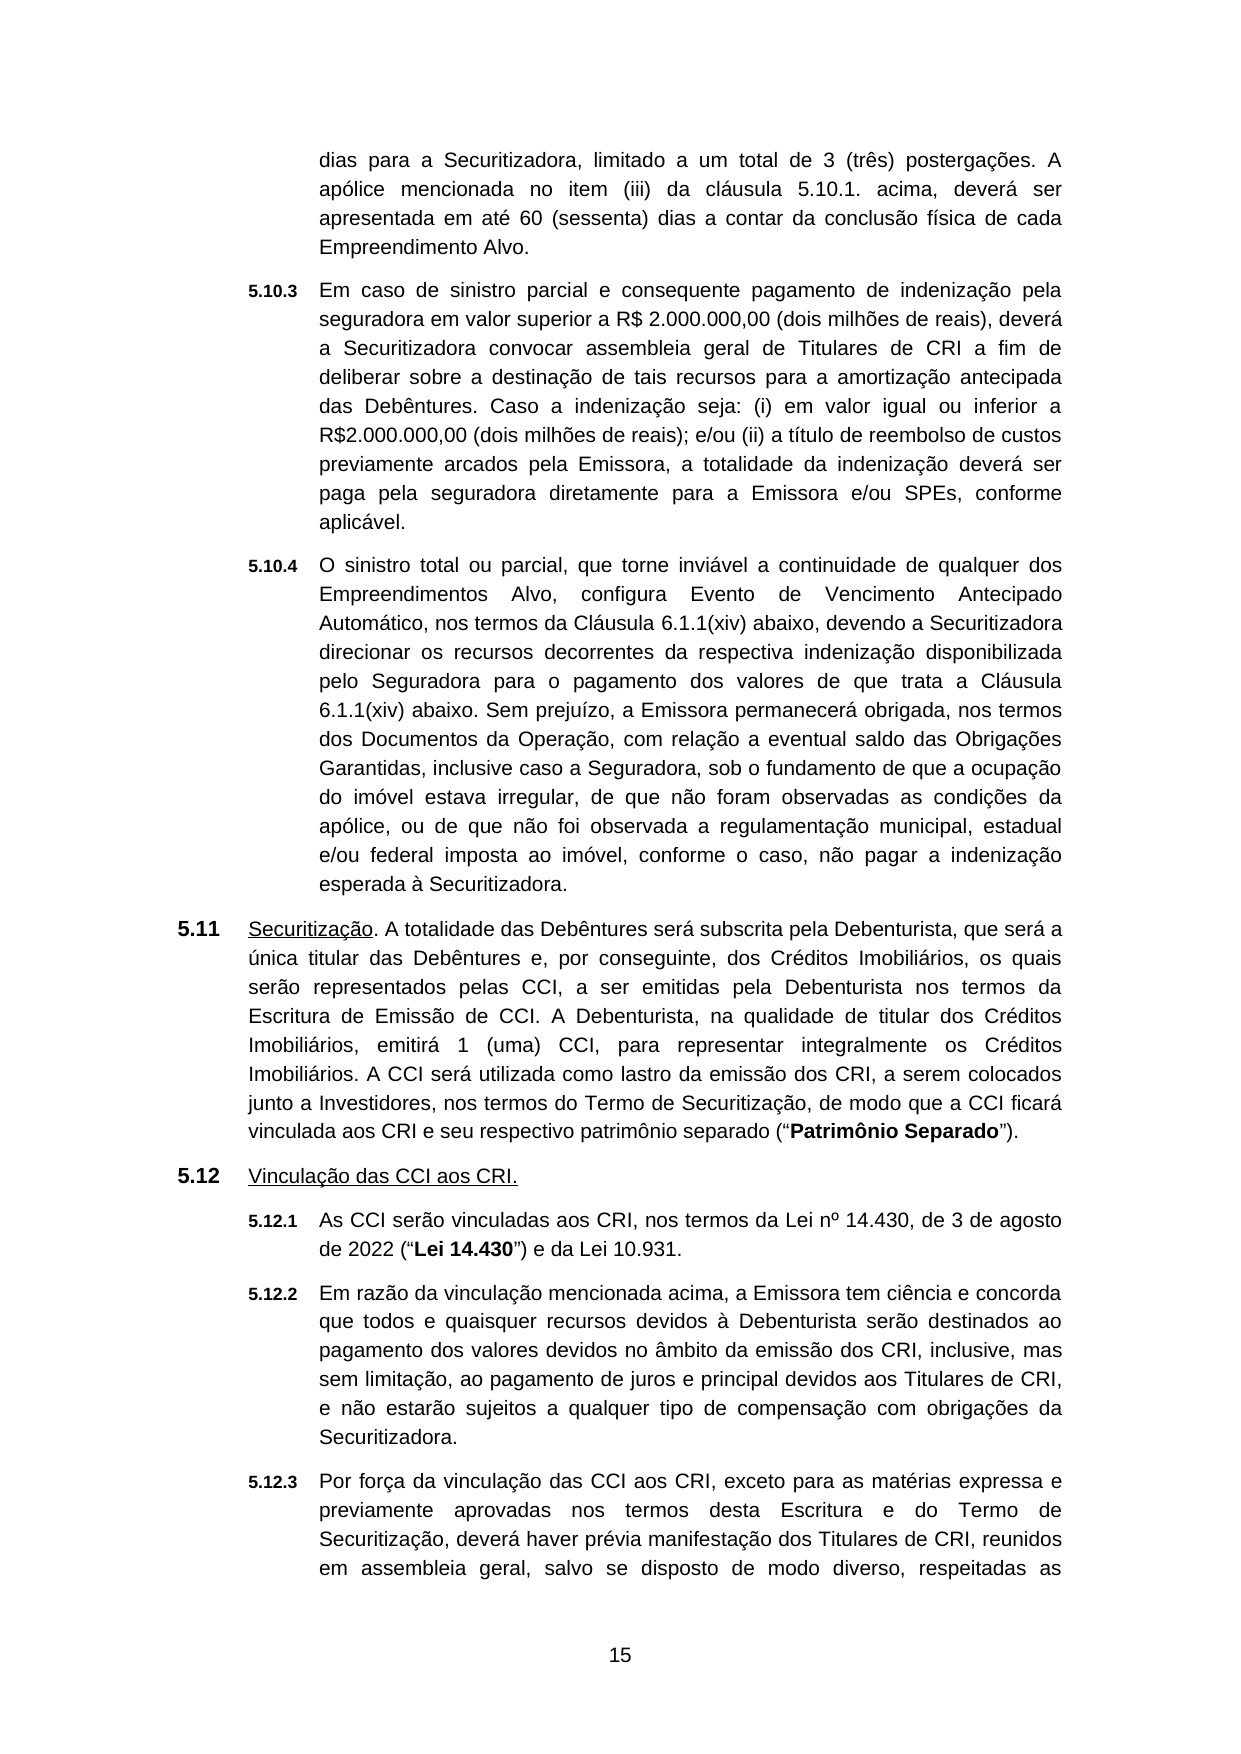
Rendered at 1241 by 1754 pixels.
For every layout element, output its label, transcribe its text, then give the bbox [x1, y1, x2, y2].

text Em caso de sinistro parcial e consequente pagamento de indenização pela seguradora em valor superior a R$ 2.000.000,00 (dois milhões de reais), deverá a Securitizadora convocar assembleia geral de Titulares de CRI a fim de deliberar sobre a destinação de tais recursos para a amortização antecipada das Debêntures. Caso a indenização seja: (i) em valor igual ou inferior a R$2.000.000,00 (dois milhões de reais); e/ou (ii) a título de reembolso de custos previamente arcados pela Emissora, a totalidade da indenização deverá ser paga pela seguradora diretamente para a Emissora e/ou SPEs, conforme aplicável. [248, 278, 1063, 534]
text Vinculação das CCI aos CRI. [177, 1163, 1063, 1188]
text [248, 1469, 1063, 1579]
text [248, 148, 1063, 258]
text O sinistro total ou parcial, que torne inviável a continuidade de qualquer dos Empreendimentos Alvo, configura Evento de Vencimento Antecipado Automático, nos termos da Cláusula 6.1.1(xiv) abaixo, devendo a Securitizadora direcionar os recursos decorrentes da respectiva indenização disponibilizada pelo Seguradora para o pagamento dos valores de que trata a Cláusula 6.1.1(xiv) abaixo. Sem prejuízo, a Emissora permanecerá obrigada, nos termos dos Documentos da Operação, com relação a eventual saldo das Obrigações Garantidas, inclusive caso a Seguradora, sob o fundamento de que a ocupação do imóvel estava irregular, de que não foram observadas as condições da apólice, ou de que não foi observada a regulamentação municipal, estadual e/ou federal imposta ao imóvel, conforme o caso, não pagar a indenização esperada à Securitizadora. [248, 553, 1063, 896]
text As CCI serão vinculadas aos CRI, nos termos da Lei nº 14.430, de 3 de agosto de 2022 (“Lei 14.430”) e da Lei 10.931. [248, 1208, 1063, 1261]
text Em razão da vinculação mencionada acima, a Emissora tem ciência e concorda que todos e quaisquer recursos devidos à Debenturista serão destinados ao pagamento dos valores devidos no âmbito da emissão dos CRI, inclusive, mas sem limitação, ao pagamento de juros e principal devidos aos Titulares de CRI, e não estarão sujeitos a qualquer tipo de compensação com obrigações da Securitizadora. [248, 1280, 1063, 1449]
text Securitização. A totalidade das Debêntures será subscrita pela Debenturista, que será a única titular das Debêntures e, por conseguinte, dos Créditos Imobiliários, os quais serão representados pelas CCI, a ser emitidas pela Debenturista nos termos da Escritura de Emissão de CCI. A Debenturista, na qualidade de titular dos Créditos Imobiliários, emitirá 1 (uma) CCI, para representar integralmente os Créditos Imobiliários. A CCI será utilizada como lastro da emissão dos CRI, a serem colocados junto a Investidores, nos termos do Termo de Securitização, de modo que a CCI ficará vinculada aos CRI e seu respectivo patrimônio separado (“Patrimônio Separado”). [177, 915, 1063, 1143]
